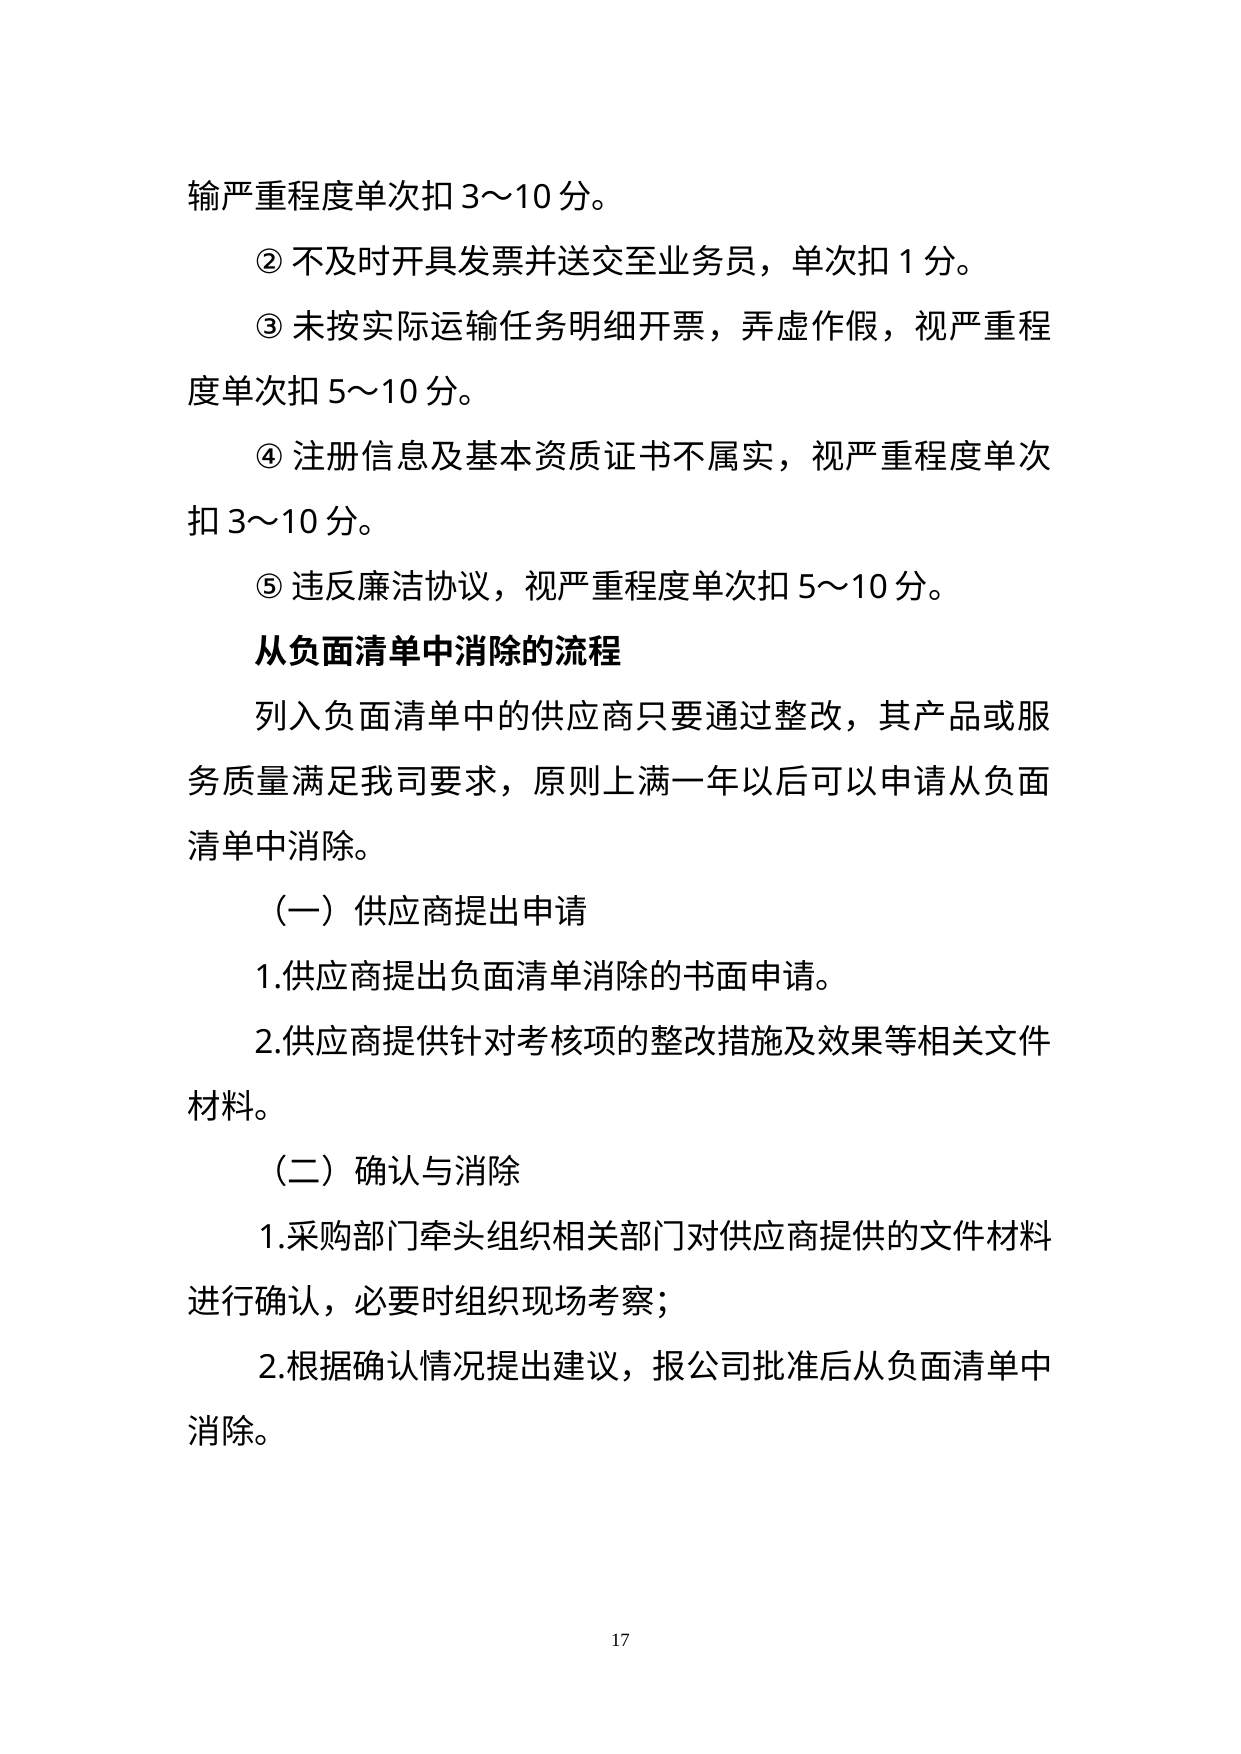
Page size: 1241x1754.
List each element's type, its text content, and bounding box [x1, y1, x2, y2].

text 1.供应商提出负面清单消除的书面申请。 [187, 942, 1053, 1007]
text 从负面清单中消除的流程 [187, 617, 1053, 682]
text ④注册信息及基本资质证书不属实，视严重程度单次扣3～10分。 [187, 422, 1053, 552]
text ③未按实际运输任务明细开票，弄虚作假，视严重程度单次扣5～10分。 [187, 292, 1053, 422]
text ⑤违反廉洁协议，视严重程度单次扣5～10分。 [187, 552, 1053, 617]
text ②不及时开具发票并送交至业务员，单次扣1分。 [187, 227, 1053, 292]
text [187, 162, 1053, 227]
text 列入负面清单中的供应商只要通过整改，其产品或服务质量满足我司要求，原则上满一年以后可以申请从负面清单中消除。 [187, 682, 1053, 877]
text 1.采购部门牵头组织相关部门对供应商提供的文件材料进行确认，必要时组织现场考察； [187, 1202, 1053, 1332]
text （二）确认与消除 [187, 1137, 1053, 1202]
text 2.根据确认情况提出建议，报公司批准后从负面清单中消除。 [187, 1332, 1053, 1462]
text 2.供应商提供针对考核项的整改措施及效果等相关文件材料。 [187, 1007, 1053, 1137]
text （一）供应商提出申请 [187, 877, 1053, 942]
